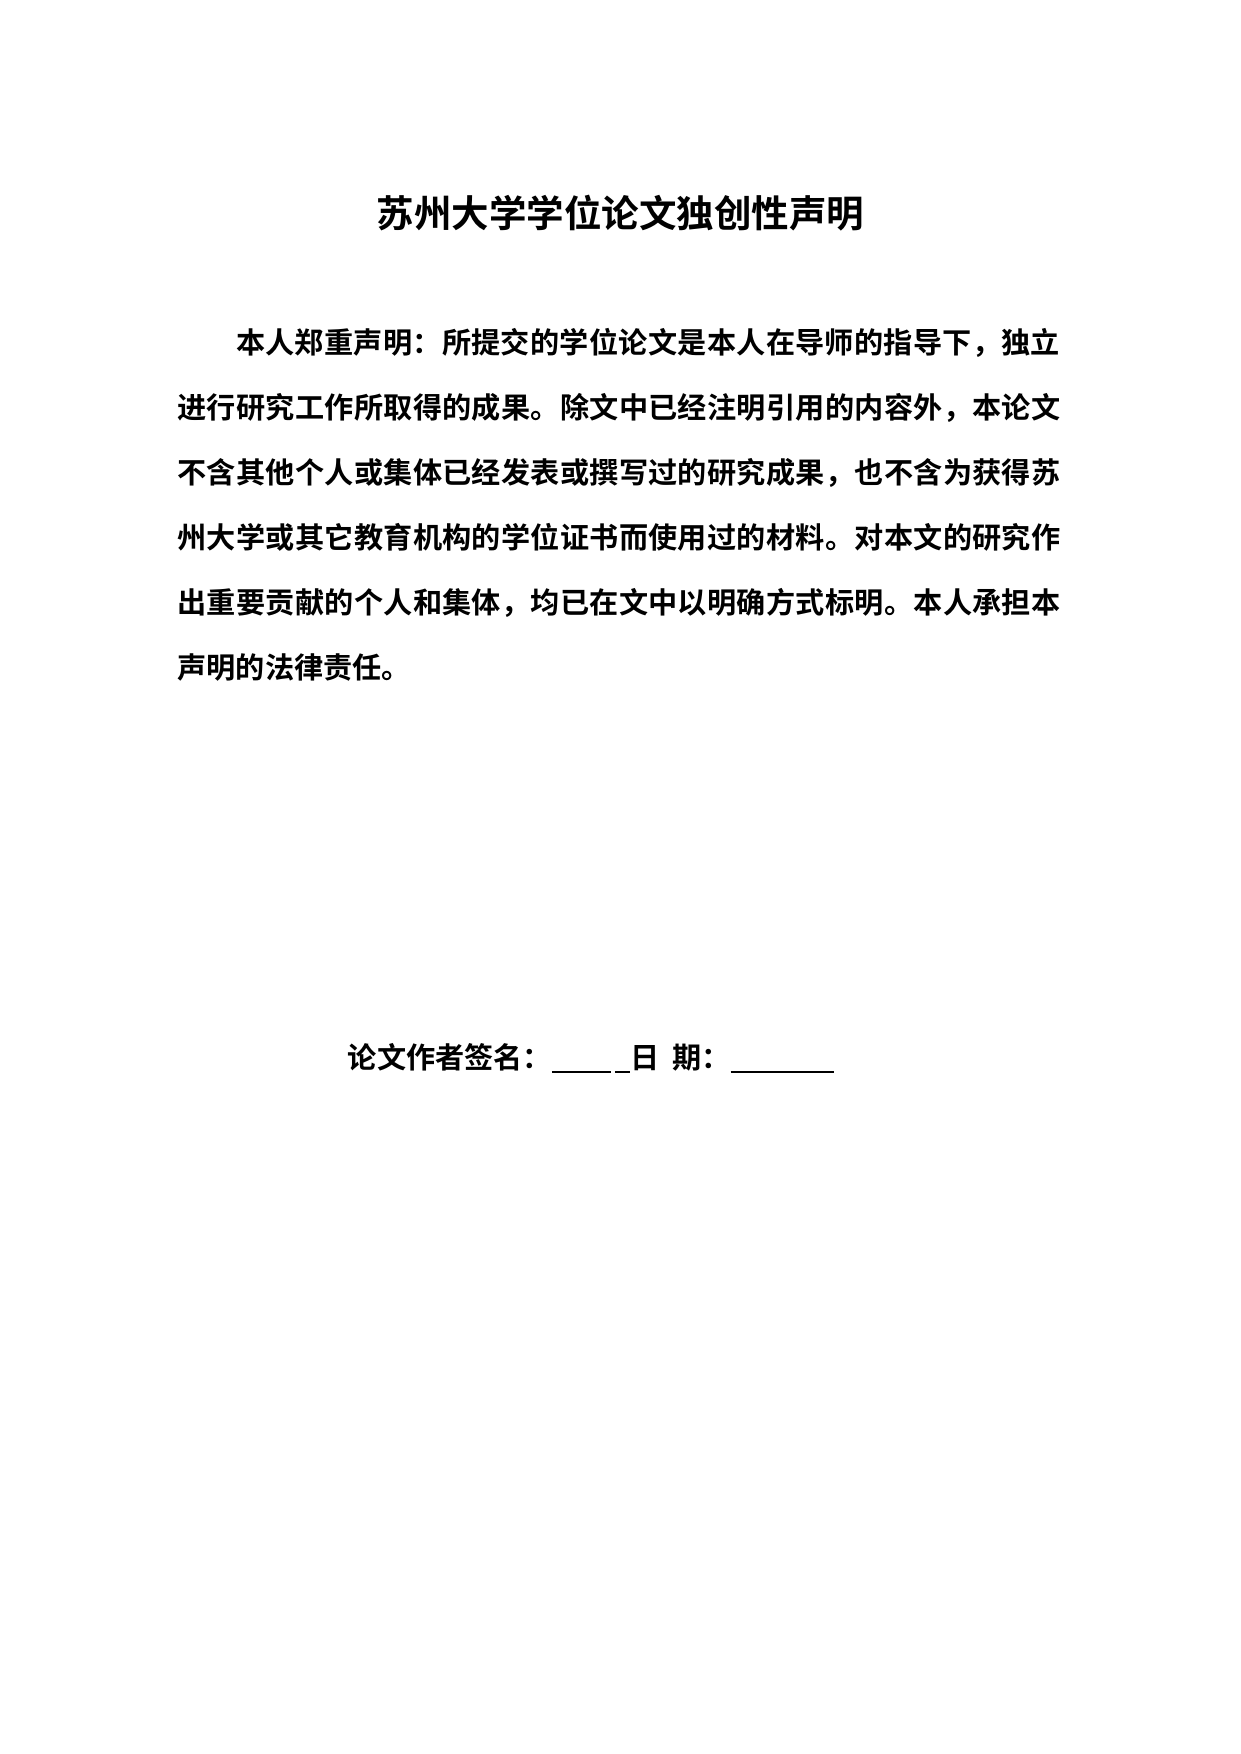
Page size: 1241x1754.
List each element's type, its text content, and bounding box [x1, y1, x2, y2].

text 苏州大学学位论文独创性声明 [177, 178, 1063, 243]
text 本人郑重声明：所提交的学位论文是本人在导师的指导下，独立进行研究工作所取得的成果。除文中已经注明引用的内容外，本论文不含其他个人或集体已经发表或撰写过的研究成果，也不含为获得苏州大学或其它教育机构的学位证书而使用过的材料。对本文的研究作出重要贡献的个人和集体，均已在文中以明确方式标明。本人承担本声明的法律责任。 [177, 308, 1063, 698]
text 论文作者签名： 日 期： [177, 1023, 1058, 1088]
